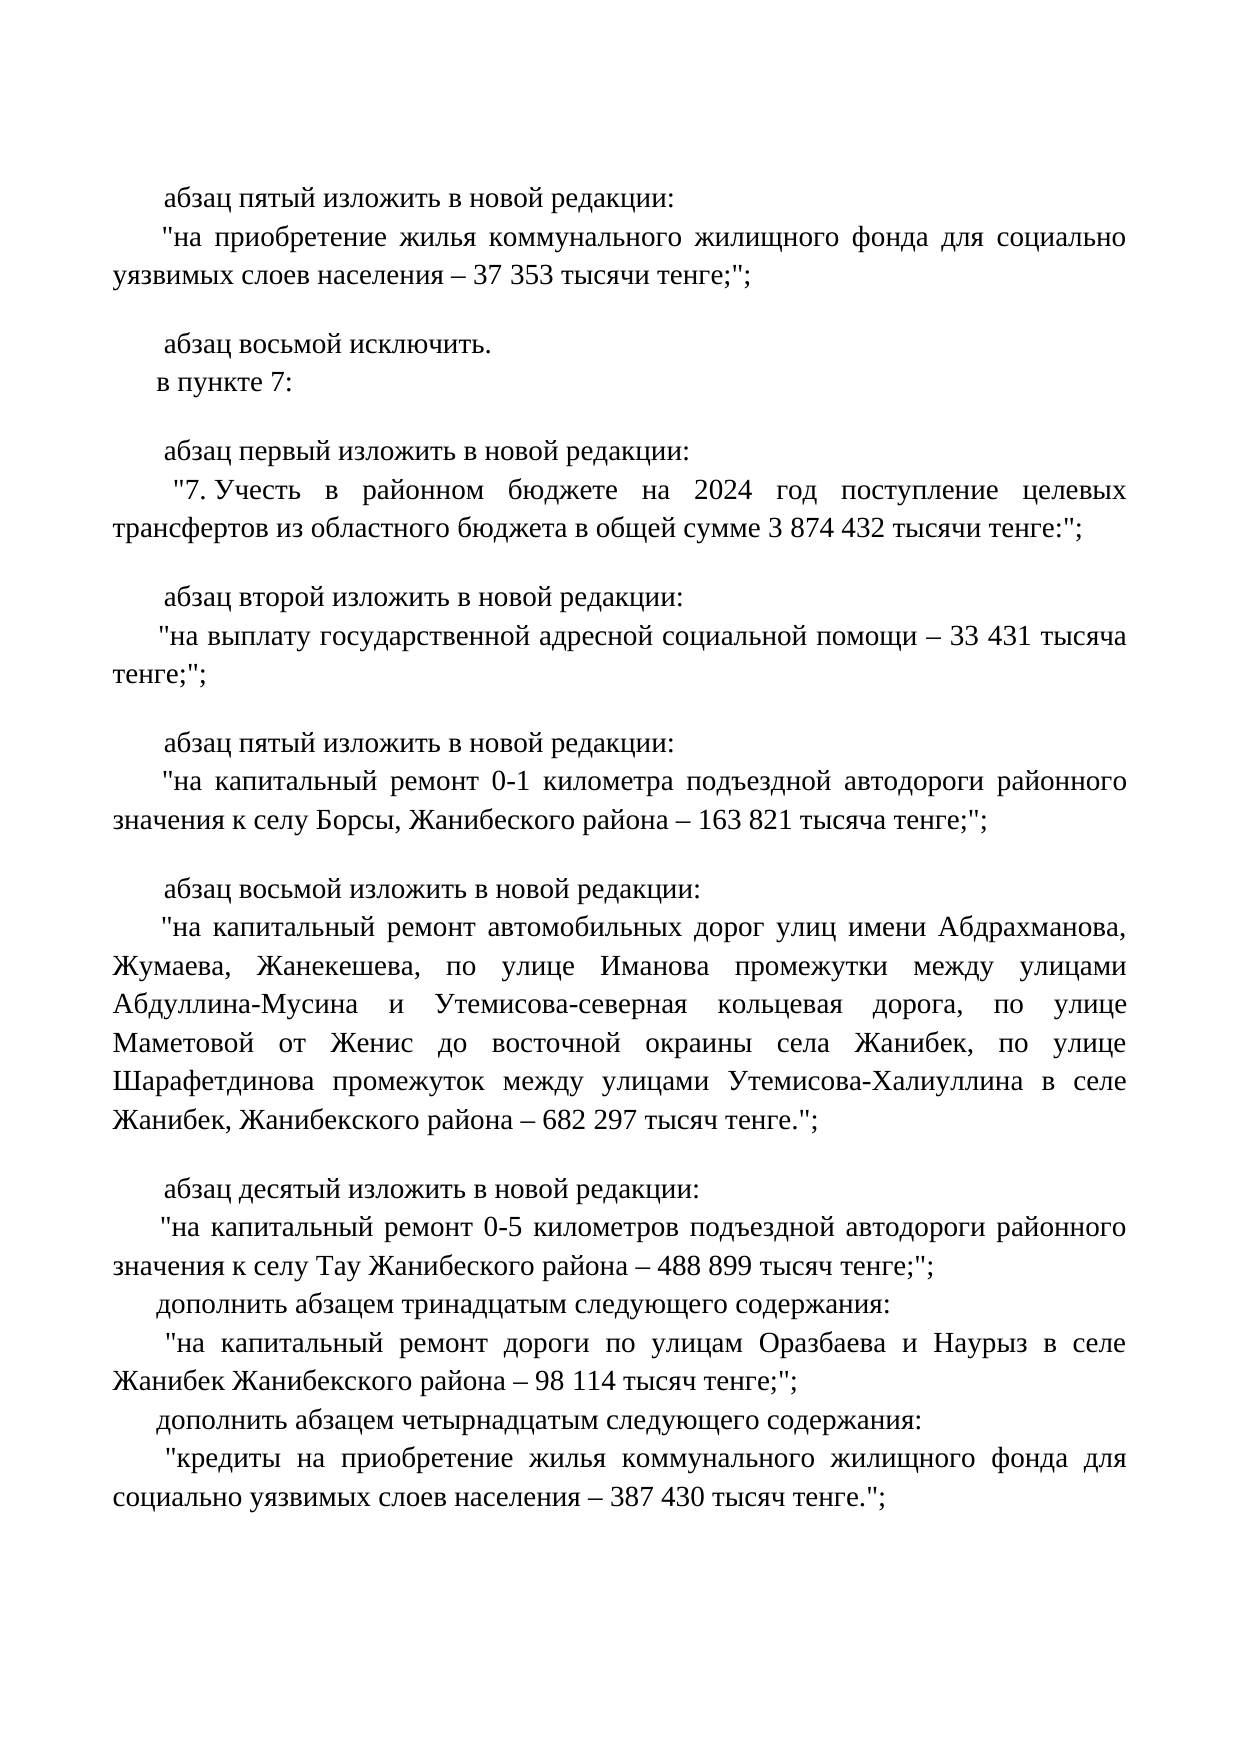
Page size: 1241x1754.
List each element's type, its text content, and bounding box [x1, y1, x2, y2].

text "7. Учесть в районном бюджете на 2024 год поступление целевых трансфертов из областного бюджета в общей сумме 3 874 432 тысячи тенге:"; [112, 472, 1128, 544]
text "на капитальный ремонт 0-1 километра подъездной автодороги районного значения к селу Борсы, Жанибеского района – 163 821 тысяча тенге;"; [112, 763, 1128, 836]
text дополнить абзацем тринадцатым следующего содержания: [112, 1286, 1128, 1320]
text дополнить абзацем четырнадцатым следующего содержания: [112, 1402, 1128, 1436]
text абзац пятый изложить в новой редакции: [112, 725, 1128, 758]
text "кредиты на приобретение жилья коммунального жилищного фонда для социально уязвимых слоев населения – 387 430 тысяч тенге."; [112, 1441, 1128, 1513]
text абзац десятый изложить в новой редакции: [112, 1171, 1128, 1204]
text абзац восьмой исключить. [112, 326, 1128, 359]
text абзац второй изложить в новой редакции: [112, 579, 1128, 613]
text абзац пятый изложить в новой редакции: [112, 180, 1128, 214]
text "на выплату государственной адресной социальной помощи – 33 431 тысяча тенге;"; [112, 618, 1128, 690]
text "на приобретение жилья коммунального жилищного фонда для социально уязвимых слоев населения – 37 353 тысячи тенге;"; [112, 219, 1128, 291]
text "на капитальный ремонт автомобильных дорог улиц имени Абдрахманова, Жумаева, Жанекешева, по улице Иманова промежутки между улицами Абдуллина-Мусина и Утемисова-северная кольцевая дорога, по улице Маметовой от Женис до восточной окраины села Жанибек, по улице Шарафетдинова промежуток между улицами Утемисова-Халиуллина в селе Жанибек, Жанибекского района – 682 297 тысяч тенге."; [112, 909, 1128, 1136]
text абзац восьмой изложить в новой редакции: [112, 871, 1128, 904]
text "на капитальный ремонт 0-5 километров подъездной автодороги районного значения к селу Тау Жанибеского района – 488 899 тысяч тенге;"; [112, 1209, 1128, 1281]
text абзац первый изложить в новой редакции: [112, 433, 1128, 467]
text "на капитальный ремонт дороги по улицам Оразбаева и Наурыз в селе Жанибек Жанибекского района – 98 114 тысяч тенге;"; [112, 1325, 1128, 1397]
text в пункте 7: [112, 364, 1128, 398]
